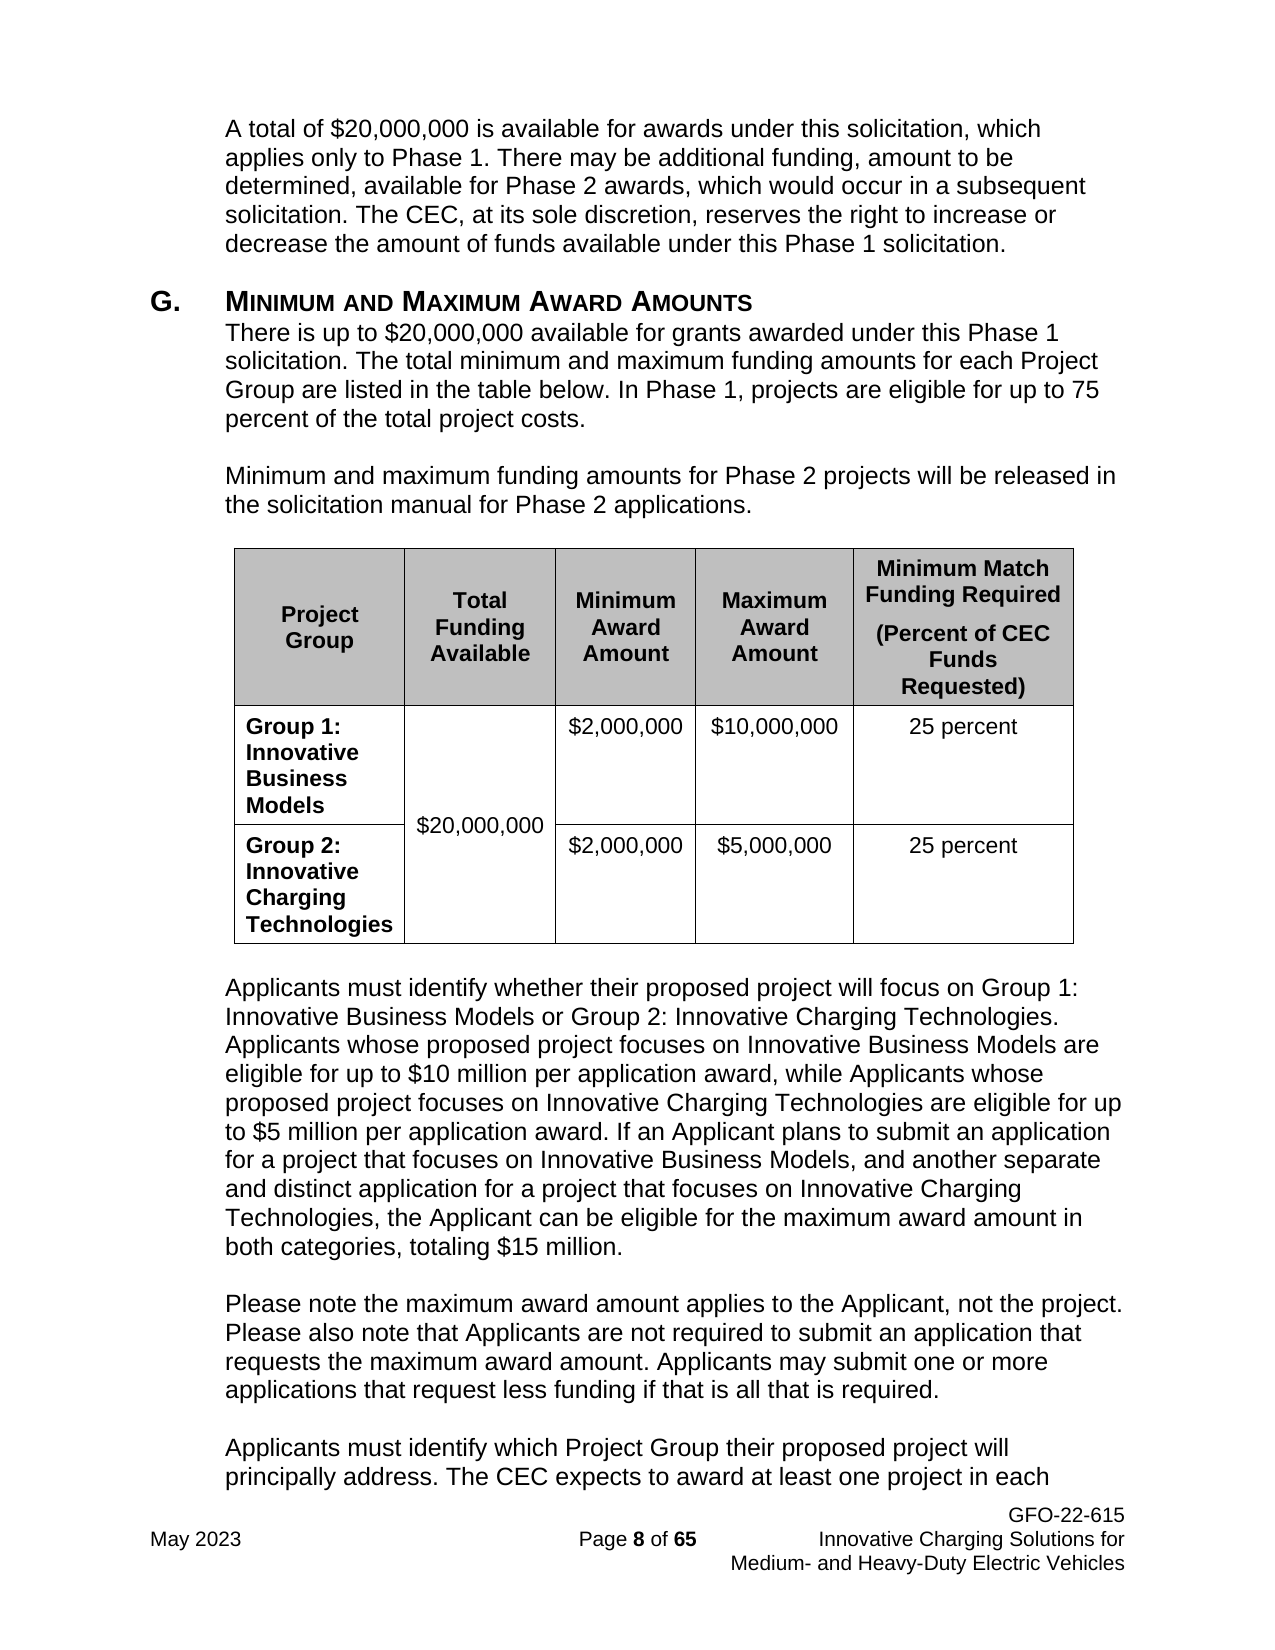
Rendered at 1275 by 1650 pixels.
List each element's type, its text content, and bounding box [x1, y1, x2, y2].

table_cell 25 percent [854, 825, 1073, 943]
table_header Total Funding Available [405, 549, 555, 705]
table_cell $10,000,000 [696, 706, 853, 824]
text Applicants must identify whether their proposed project will focus on Group 1: Innovative Business Models or Group 2: Innovative Charging Technologies. Applicants whose proposed project focuses on Innovative Business Models are eligible for up to $10 million per application award, while Applicants whose proposed project focuses on Innovative Charging Technologies are eligible for up to $5 million per application award. If an Applicant plans to submit an application for a project that focuses on Innovative Business Models, and another separate and distinct application for a project that focuses on Innovative Charging Technologies, the Applicant can be eligible for the maximum award amount in both categories, totaling $15 million. [225, 973, 1125, 1261]
table_cell $5,000,000 [696, 825, 853, 943]
text Please note the maximum award amount applies to the Applicant, not the project. Please also note that Applicants are not required to submit an application that requests the maximum award amount. Applicants may submit one or more applications that request less funding if that is all that is required. [225, 1289, 1125, 1404]
table_cell $20,000,000 [405, 706, 555, 943]
table_cell Group 1: Innovative Business Models [235, 706, 404, 824]
table_cell $2,000,000 [556, 706, 695, 824]
table_header Minimum Match Funding Required (Percent of CEC Funds Requested) [854, 549, 1073, 705]
text A total of $20,000,000 is available for awards under this solicitation, which applies only to Phase 1. There may be additional funding, amount to be determined, available for Phase 2 awards, which would occur in a subsequent solicitation. The CEC, at its sole discretion, reserves the right to increase or decrease the amount of funds available under this Phase 1 solicitation. [225, 114, 1125, 258]
table_header Minimum Award Amount [556, 549, 695, 705]
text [225, 1433, 1125, 1491]
table_cell 25 percent [854, 706, 1073, 824]
table_header Maximum Award Amount [696, 549, 853, 705]
table_cell Group 2: Innovative Charging Technologies [235, 825, 404, 943]
table_cell $2,000,000 [556, 825, 695, 943]
text There is up to $20,000,000 available for grants awarded under this Phase 1 solicitation. The total minimum and maximum funding amounts for each Project Group are listed in the table below. In Phase 1, projects are eligible for up to 75 percent of the total project costs. [225, 317, 1125, 432]
text Minimum and maximum funding amounts for Phase 2 projects will be released in the solicitation manual for Phase 2 applications. [225, 461, 1125, 519]
subtitle Minimum and Maximum Award Amounts [150, 284, 1125, 317]
table_header Project Group [235, 549, 404, 705]
